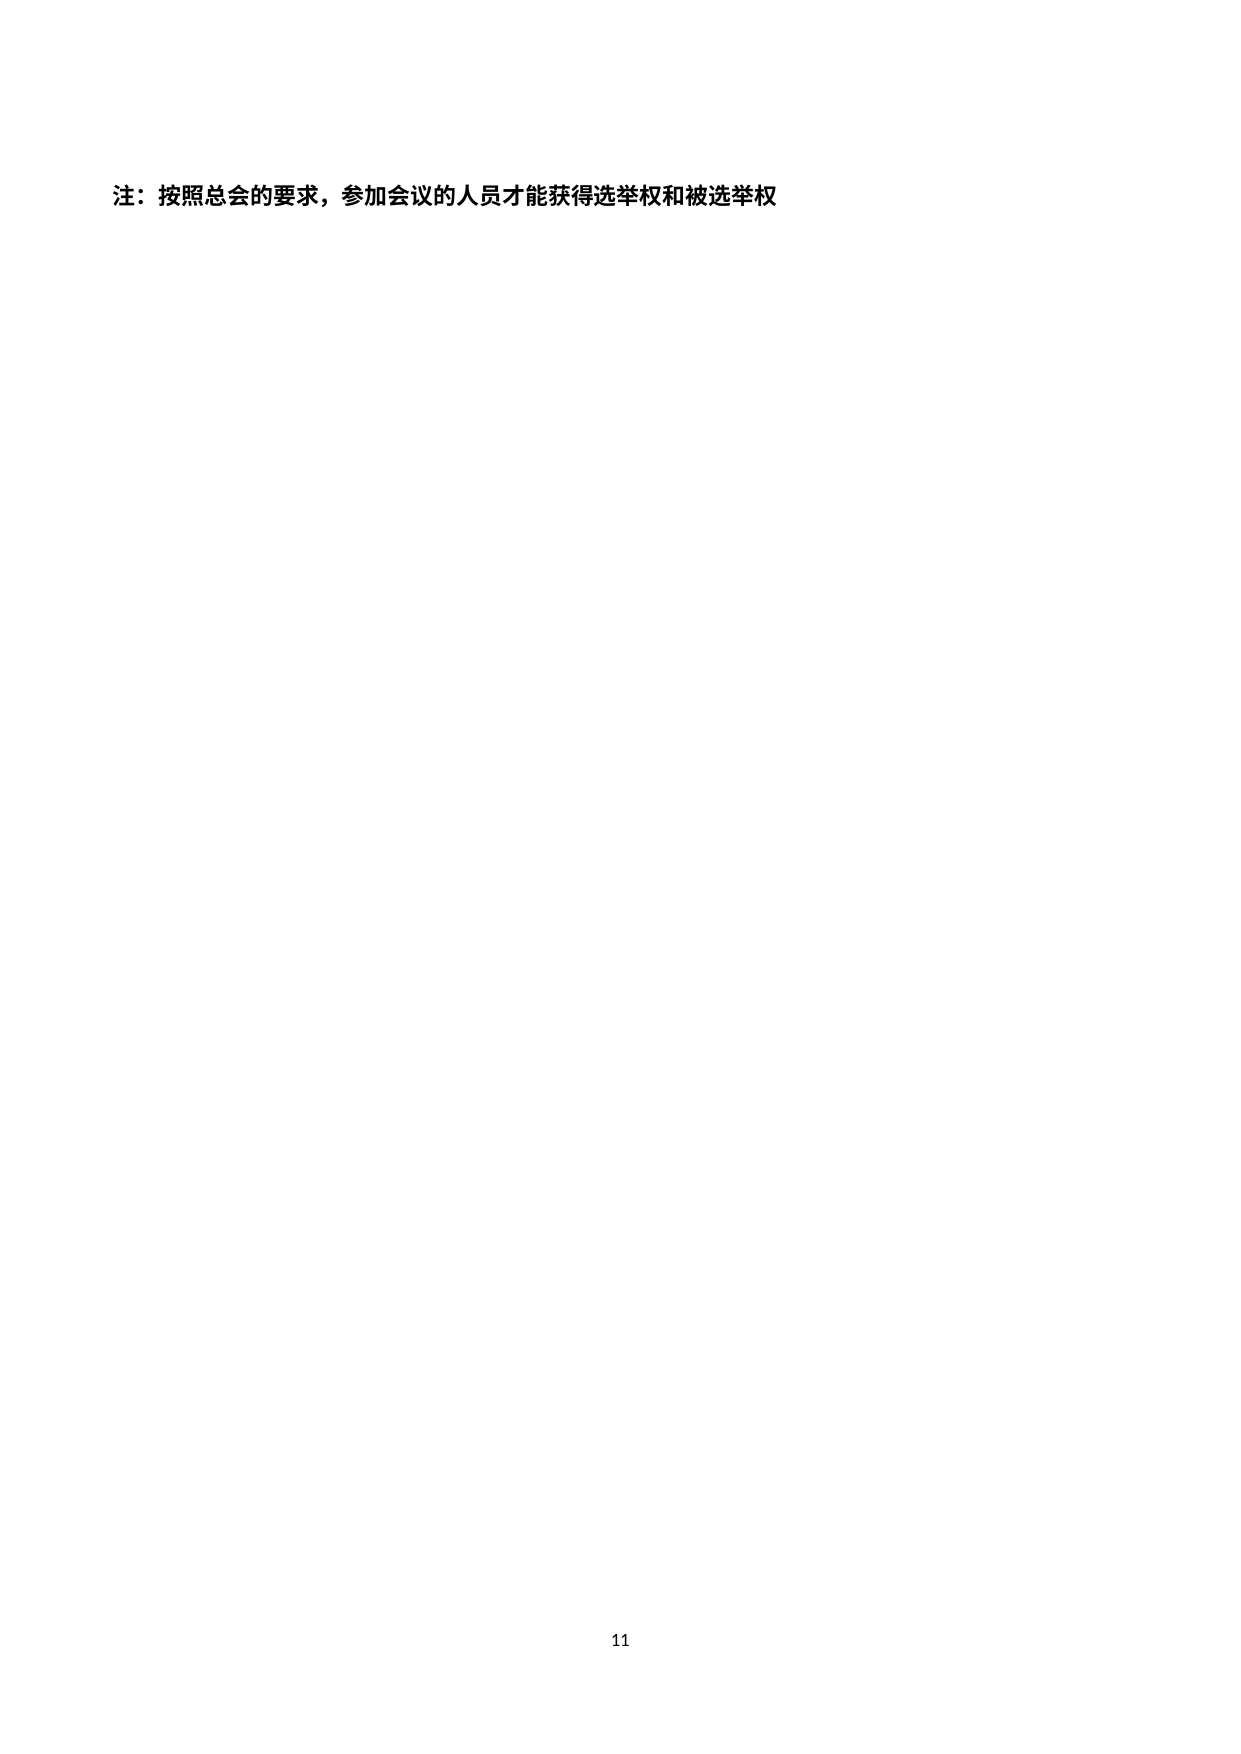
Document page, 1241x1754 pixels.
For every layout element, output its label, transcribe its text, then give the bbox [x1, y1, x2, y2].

text 注：按照总会的要求，参加会议的人员才能获得选举权和被选举权 [112, 162, 1128, 227]
